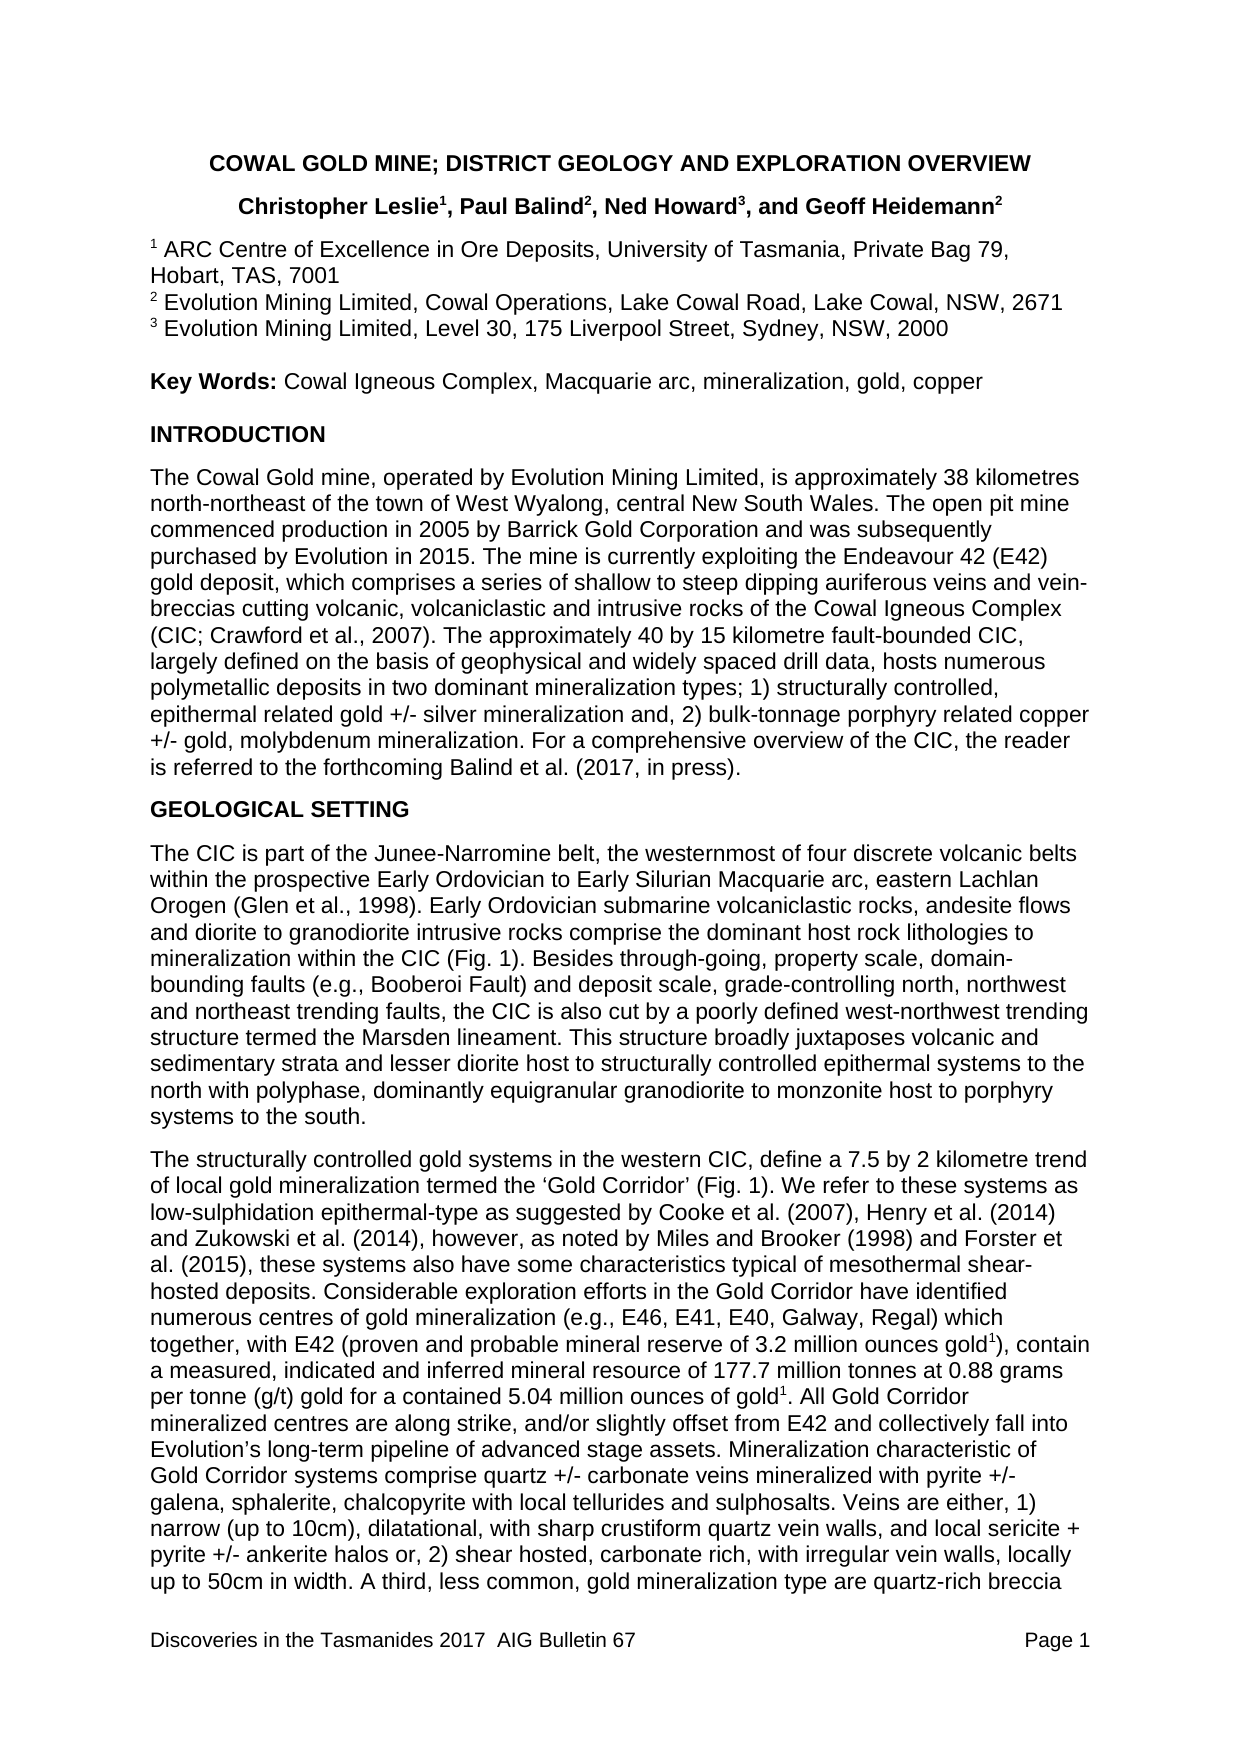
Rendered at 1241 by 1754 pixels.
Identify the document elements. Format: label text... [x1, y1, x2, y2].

text 2 Evolution Mining Limited, Cowal Operations, Lake Cowal Road, Lake Cowal, NSW, 2671 [150, 289, 1090, 315]
text GEOLOGICAL SETTING [150, 796, 1090, 823]
text COWAL GOLD MINE; DISTRICT GEOLOGY AND EXPLORATION OVERVIEW [150, 150, 1090, 176]
text Christopher Leslie1, Paul Balind2, Ned Howard3, and Geoff Heidemann2 [150, 193, 1090, 219]
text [150, 1146, 1090, 1594]
text 3 Evolution Mining Limited, Level 30, 175 Liverpool Street, Sydney, NSW, 2000 [150, 315, 1090, 341]
text The CIC is part of the Junee-Narromine belt, the westernmost of four discrete volcanic belts within the prospective Early Ordovician to Early Silurian Macquarie arc, eastern Lachlan Orogen (Glen et al., 1998). Early Ordovician submarine volcaniclastic rocks, andesite flows and diorite to granodiorite intrusive rocks comprise the dominant host rock lithologies to mineralization within the CIC (Fig. 1). Besides through-going, property scale, domain-bounding faults (e.g., Booberoi Fault) and deposit scale, grade-controlling north, northwest and northeast trending faults, the CIC is also cut by a poorly defined west-northwest trending structure termed the Marsden lineament. This structure broadly juxtaposes volcanic and sedimentary strata and lesser diorite host to structurally controlled epithermal systems to the north with polyphase, dominantly equigranular granodiorite to monzonite host to porphyry systems to the south. [150, 839, 1090, 1129]
text 1 ARC Centre of Excellence in Ore Deposits, University of Tasmania, Private Bag 79, Hobart, TAS, 7001 [150, 236, 1090, 289]
text INTRODUCTION [150, 421, 1090, 447]
text The Cowal Gold mine, operated by Evolution Mining Limited, is approximately 38 kilometres north-northeast of the town of West Wyalong, central New South Wales. The open pit mine commenced production in 2005 by Barrick Gold Corporation and was subsequently purchased by Evolution in 2015. The mine is currently exploiting the Endeavour 42 (E42) gold deposit, which comprises a series of shallow to steep dipping auriferous veins and vein-breccias cutting volcanic, volcaniclastic and intrusive rocks of the Cowal Igneous Complex (CIC; Crawford et al., 2007). The approximately 40 by 15 kilometre fault-bounded CIC, largely defined on the basis of geophysical and widely spaced drill data, hosts numerous polymetallic deposits in two dominant mineralization types; 1) structurally controlled, epithermal related gold +/- silver mineralization and, 2) bulk-tonnage porphyry related copper +/- gold, molybdenum mineralization. For a comprehensive overview of the CIC, the reader is referred to the forthcoming Balind et al. (2017, in press). [150, 463, 1090, 780]
text Key Words: Cowal Igneous Complex, Macquarie arc, mineralization, gold, copper [150, 368, 1090, 394]
